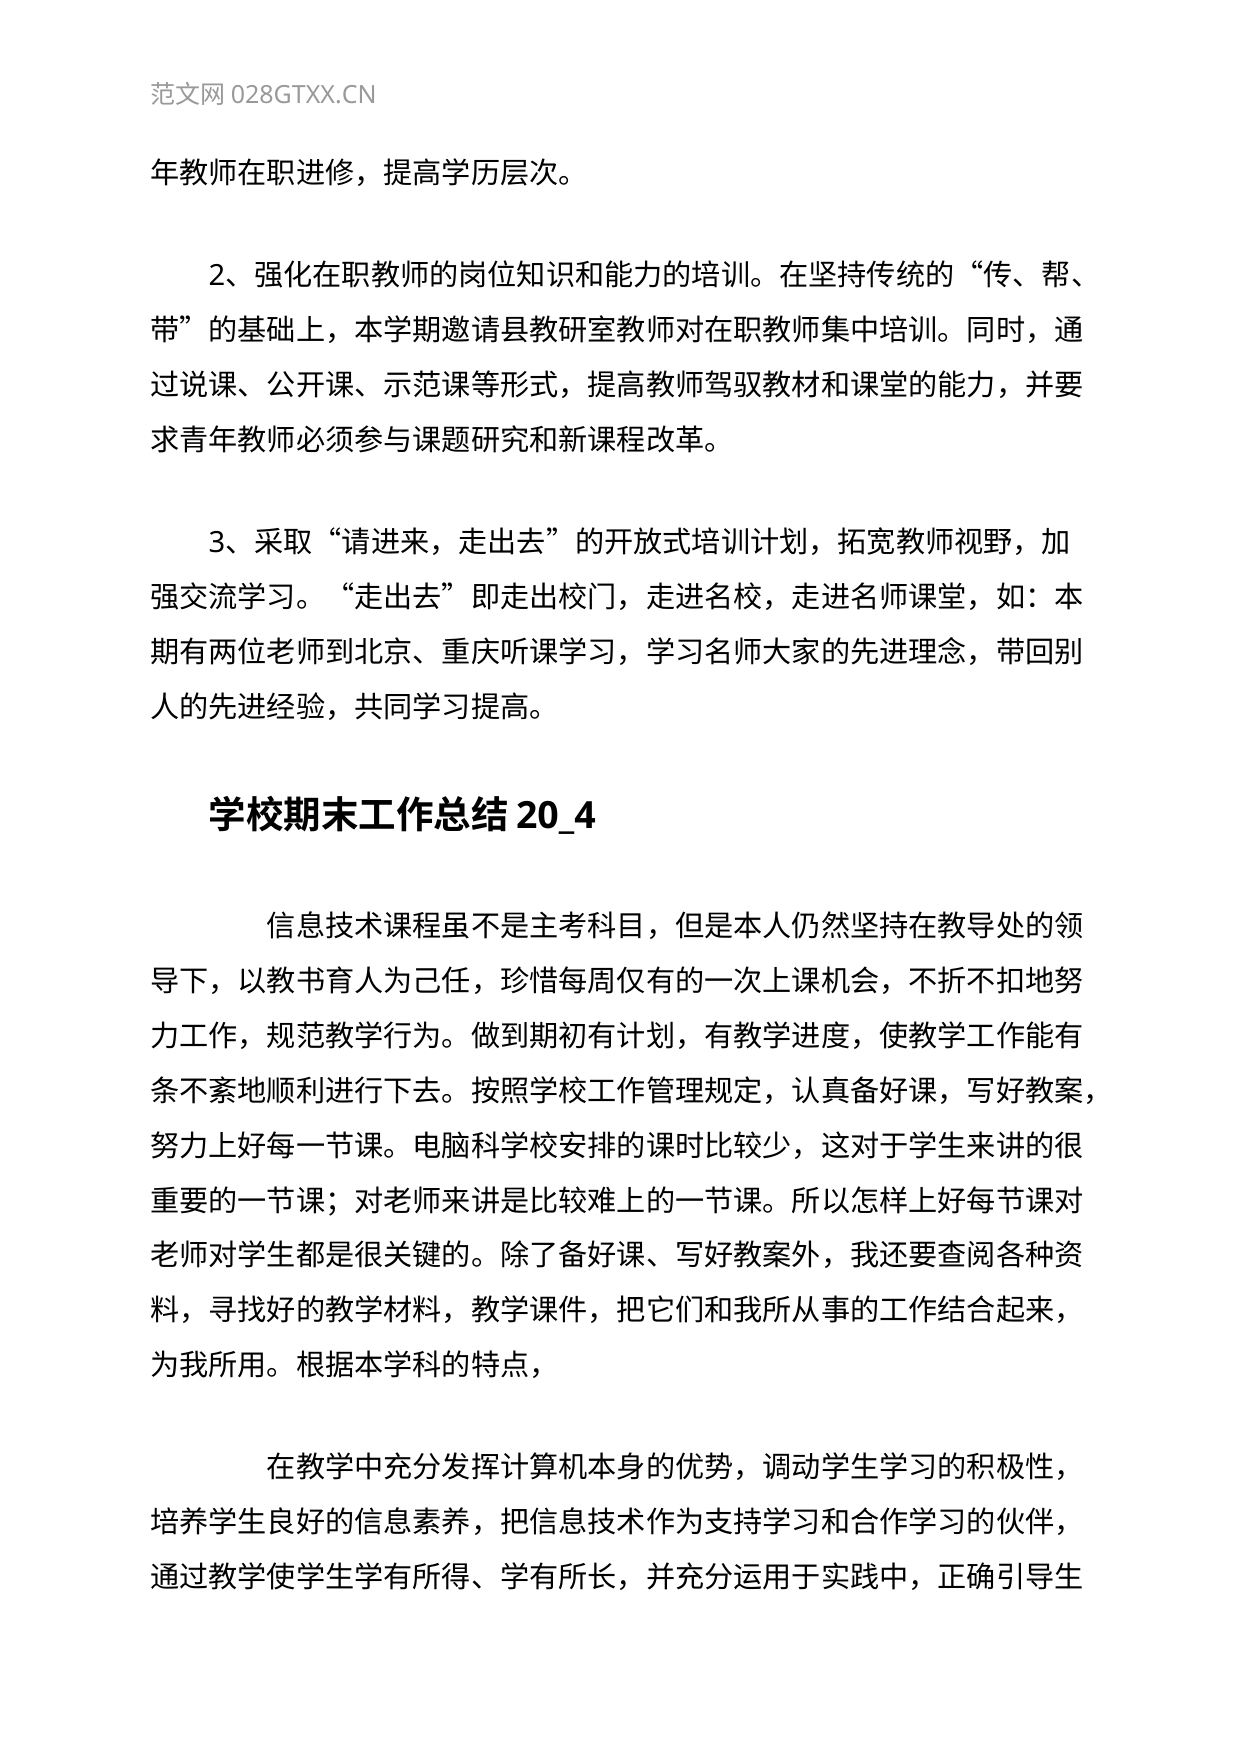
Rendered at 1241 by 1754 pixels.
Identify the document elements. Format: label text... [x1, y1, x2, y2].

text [150, 150, 1090, 192]
text 3、采取“请进来，走出去”的开放式培训计划，拓宽教师视野，加强交流学习。“走出去”即走出校门，走进名校，走进名师课堂，如：本期有两位老师到北京、重庆听课学习，学习名师大家的先进理念，带回别人的先进经验，共同学习提高。 [150, 518, 1090, 725]
text 信息技术课程虽不是主考科目，但是本人仍然坚持在教导处的领导下，以教书育人为己任，珍惜每周仅有的一次上课机会，不折不扣地努力工作，规范教学行为。做到期初有计划，有教学进度，使教学工作能有条不紊地顺利进行下去。按照学校工作管理规定，认真备好课，写好教案，努力上好每一节课。电脑科学校安排的课时比较少，这对于学生来讲的很重要的一节课；对老师来讲是比较难上的一节课。所以怎样上好每节课对老师对学生都是很关键的。除了备好课、写好教案外，我还要查阅各种资料，寻找好的教学材料，教学课件，把它们和我所从事的工作结合起来，为我所用。根据本学科的特点， [150, 902, 1090, 1384]
text 2、强化在职教师的岗位知识和能力的培训。在坚持传统的“传、帮、带”的基础上，本学期邀请县教研室教师对在职教师集中培训。同时，通过说课、公开课、示范课等形式，提高教师驾驭教材和课堂的能力，并要求青年教师必须参与课题研究和新课程改革。 [150, 252, 1090, 459]
text 学校期末工作总结20_4 [150, 785, 1090, 839]
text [150, 1443, 1090, 1596]
